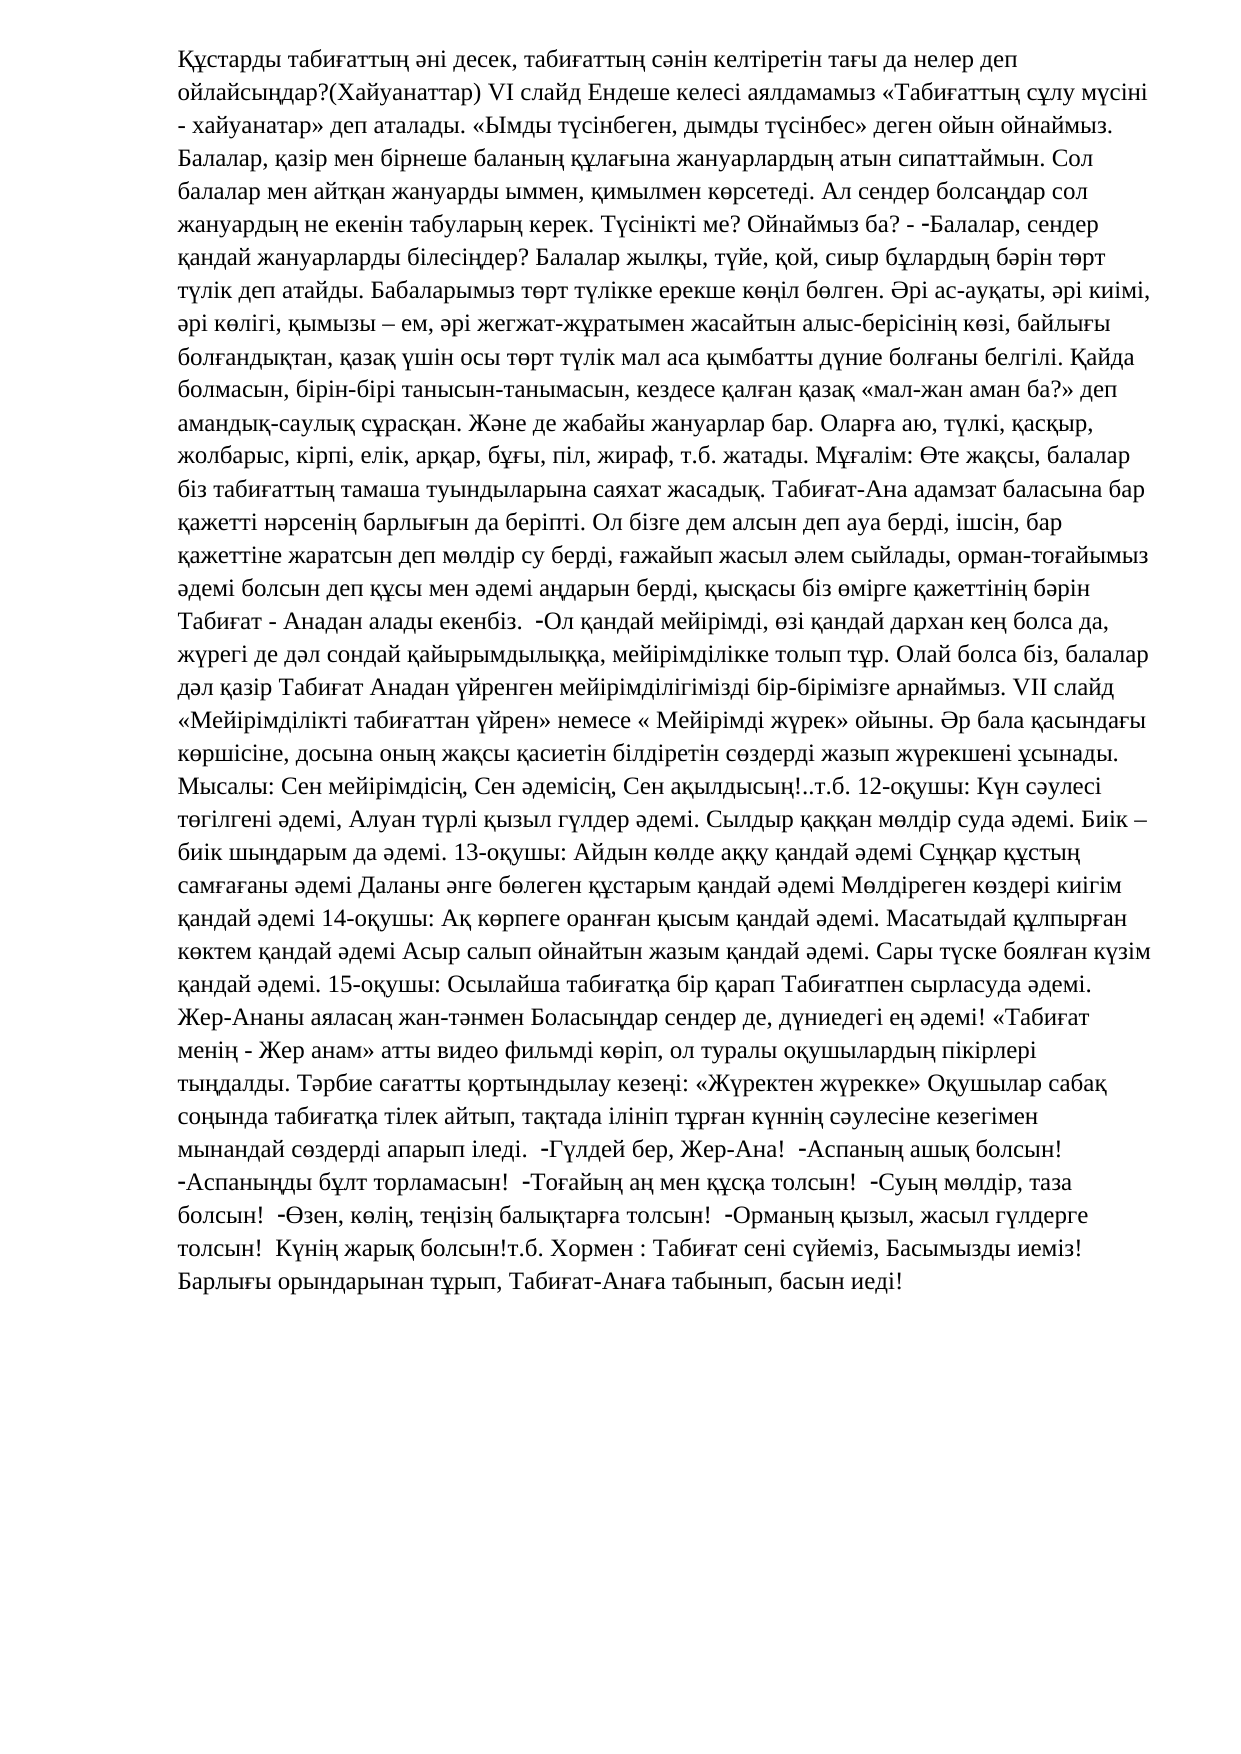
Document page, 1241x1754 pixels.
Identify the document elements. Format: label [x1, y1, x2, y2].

text [177, 44, 1152, 1295]
